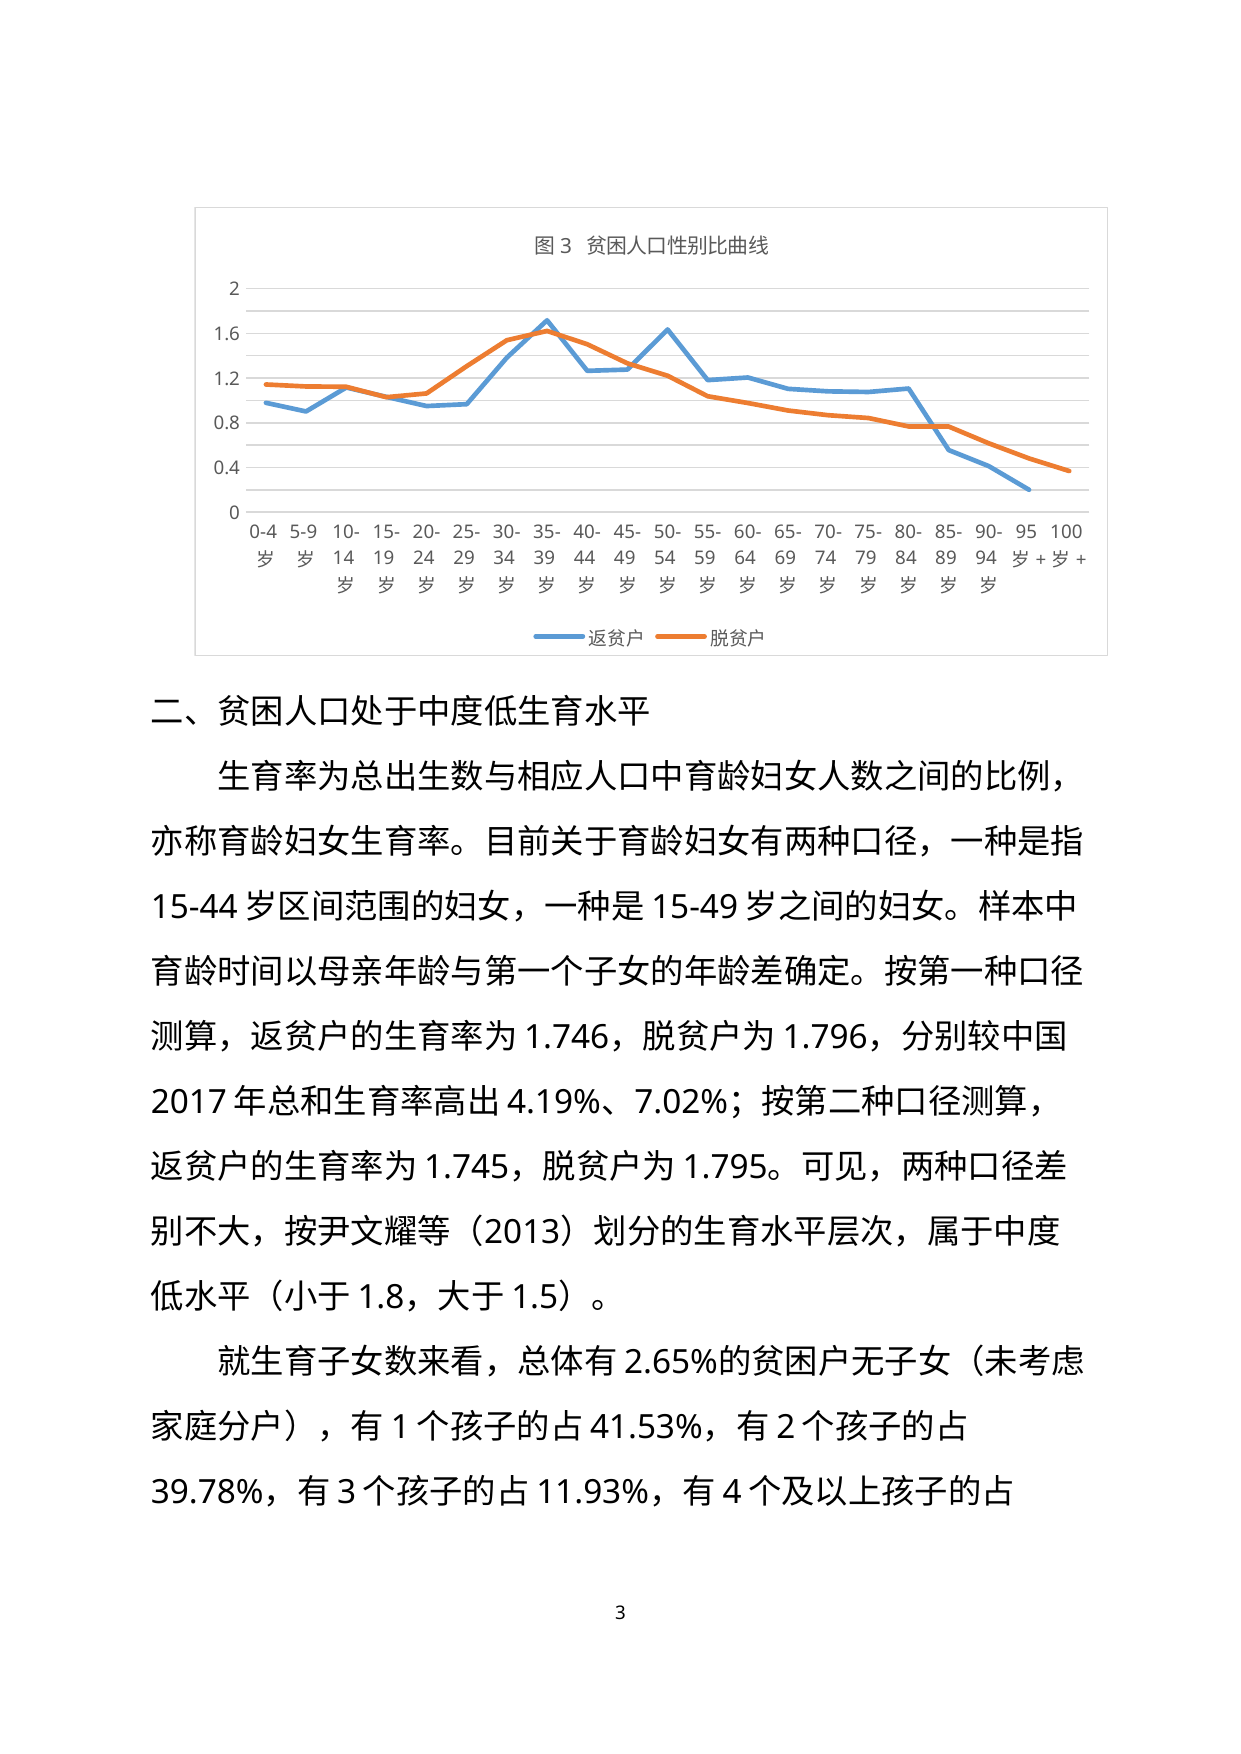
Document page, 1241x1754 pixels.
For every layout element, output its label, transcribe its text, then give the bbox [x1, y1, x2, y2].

text 生育率为总出生数与相应人口中育龄妇女人数之间的比例，亦称育龄妇女生育率。目前关于育龄妇女有两种口径，一种是指15-44岁区间范围的妇女，一种是15-49岁之间的妇女。样本中育龄时间以母亲年龄与第一个子女的年龄差确定。按第一种口径测算，返贫户的生育率为1.746，脱贫户为1.796，分别较中国2017年总和生育率高出4.19%、7.02%；按第二种口径测算，返贫户的生育率为1.745，脱贫户为1.795。可见，两种口径差别不大，按尹文耀等（2013）划分的生育水平层次，属于中度低水平（小于1.8，大于1.5）。 [151, 742, 1089, 1327]
text 二、贫困人口处于中度低生育水平 [151, 677, 1089, 742]
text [151, 1327, 1089, 1522]
